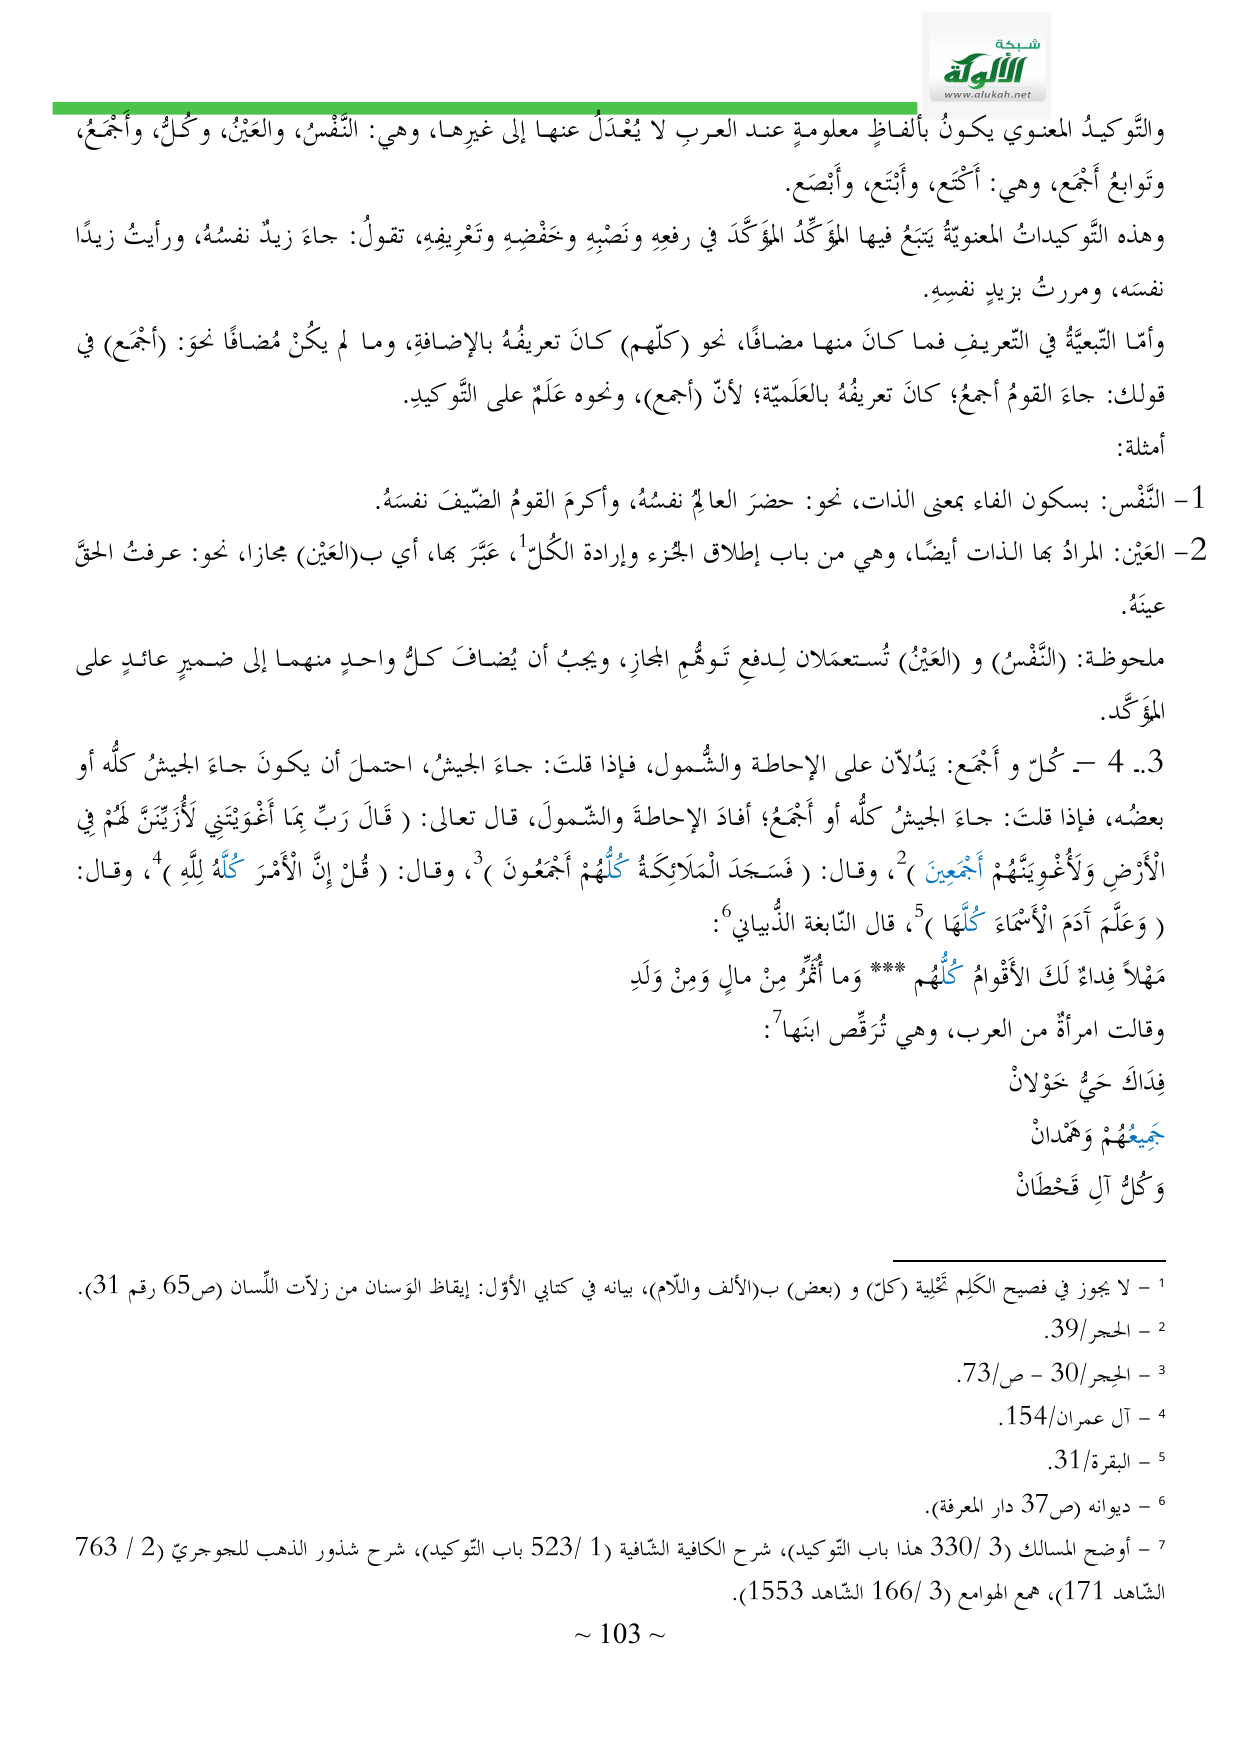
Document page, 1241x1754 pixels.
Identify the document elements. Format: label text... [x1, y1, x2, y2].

list العَيْن: المرادُ بها الذات أيضًا، وهي من باب إطلاق الجُزء وإرادة الكُلّ، عَبَّرَ بها، أي ب(العَيْن) مجازا، نحو: عرفتُ الحقَّ عينَهُ. [75, 528, 1165, 633]
text والتَّوكيدُ المعنوي يكونُ بألفاظٍ معلومةٍ عند العربِ لا يُعْدَلُ عنها إلى غيرِها، وهي: النَّفْسُ، والعَيْنُ، وكُلُّ، وأَجْمَعُ، وتَوابعُ أَجْمَع، وهي: أَكْتَع، وأَبْتَع، وأَبْصَع. [75, 104, 1165, 210]
text وقالت امرأةٌ من العرب، وهي تُرَقِّص ابنَها: [75, 1004, 1165, 1057]
text وَكُلُّ آلِ قَحْطَانْ [75, 1163, 1165, 1216]
text جَمِيعُهُمْ وَهَمْدانْ [75, 1110, 1165, 1163]
text وهذه التَّوكيداتُ المعنويّةُ يَتبَعُ فيها المُؤَكِّدُ المُؤَكَّدَ في رفعِهِ ونَصْبِهِ وخَفْضِهِ وتَعْرِيفِهِ، تقولُ: جاءَ زيدٌ نفسُهُ، ورأيتُ زيدًا نفسَه، ومررتُ بزيدٍ نفسِهِ. [75, 210, 1165, 316]
text أمثلة: [75, 422, 1165, 475]
list النَّفْس: بسكون الفاء بمعنى الذات، نحو: حضرَ العالِمُ نفسُهُ، وأكرمَ القومُ الضّيفَ نفسَهُ. [75, 475, 1165, 528]
text فِدَاكَ حَيُّ خَوْلانْ [75, 1057, 1165, 1110]
text 3. 4 – كُلّ و أَجْمَع: يَدُلاّن على الإحاطة والشُّمول، فإذا قلتَ: جاءَ الجيشُ، احتملَ أن يكونَ جاءَ الجيشُ كلُّه أو بعضُه، فإذا قلتَ: جاءَ الجيشُ كلُّه أو أَجْمَعُ؛ أفادَ الإحاطةَ والشّمولَ، قال تعالى: ( قَالَ رَبِّ بِمَا أَغْوَيْتَنِي لَأُزَيِّنَنَّ لَهُمْ فِي الْأَرْضِ وَلَأُغْوِيَنَّهُمْ أَجْمَعِينَ )، وقال: ( فَسَجَدَ الْمَلَائِكَةُ كُلُّهُمْ أَجْمَعُونَ )، وقال: ( قُلْ إِنَّ الْأَمْرَ كُلَّهُ لِلَّهِ )، وقال: ( وَعَلَّمَ آَدَمَ الْأَسْمَاءَ كُلَّهَا )، قال النّابغة الذُّبياني: [75, 739, 1165, 951]
text ملحوظة: (النَّفْسُ) و (العَيْنُ) تُستعمَلان لِدفعِ تَوهُّمِ المجازِ، ويجبُ أن يُضافَ كلُّ واحدٍ منهما إلى ضميرٍ عائدٍ على المُؤَكَّد. [75, 633, 1165, 739]
text وأمّا التّبعيَّةُ في التّعريفِ فما كانَ منها مضافًا، نحو (كلّهم) كانَ تعريفُهُ بالإضافةِ، وما لم يكُنْ مُضافًا نحوَ: (أجْمَع) في قولك: جاءَ القومُ أجمعُ؛ كانَ تعريفُهُ بالعَلَميّة؛ لأنّ (أجمع)، ونحوه عَلَمٌ على التَّوكيدِ. [75, 316, 1165, 422]
text مَهْلاً فِداءٌ لَكَ الأَقْوامُ كُلُّهُم *** وَما أُثَمِّرُ مِنْ مالٍ وَمِنْ وَلَدِ [75, 951, 1165, 1004]
